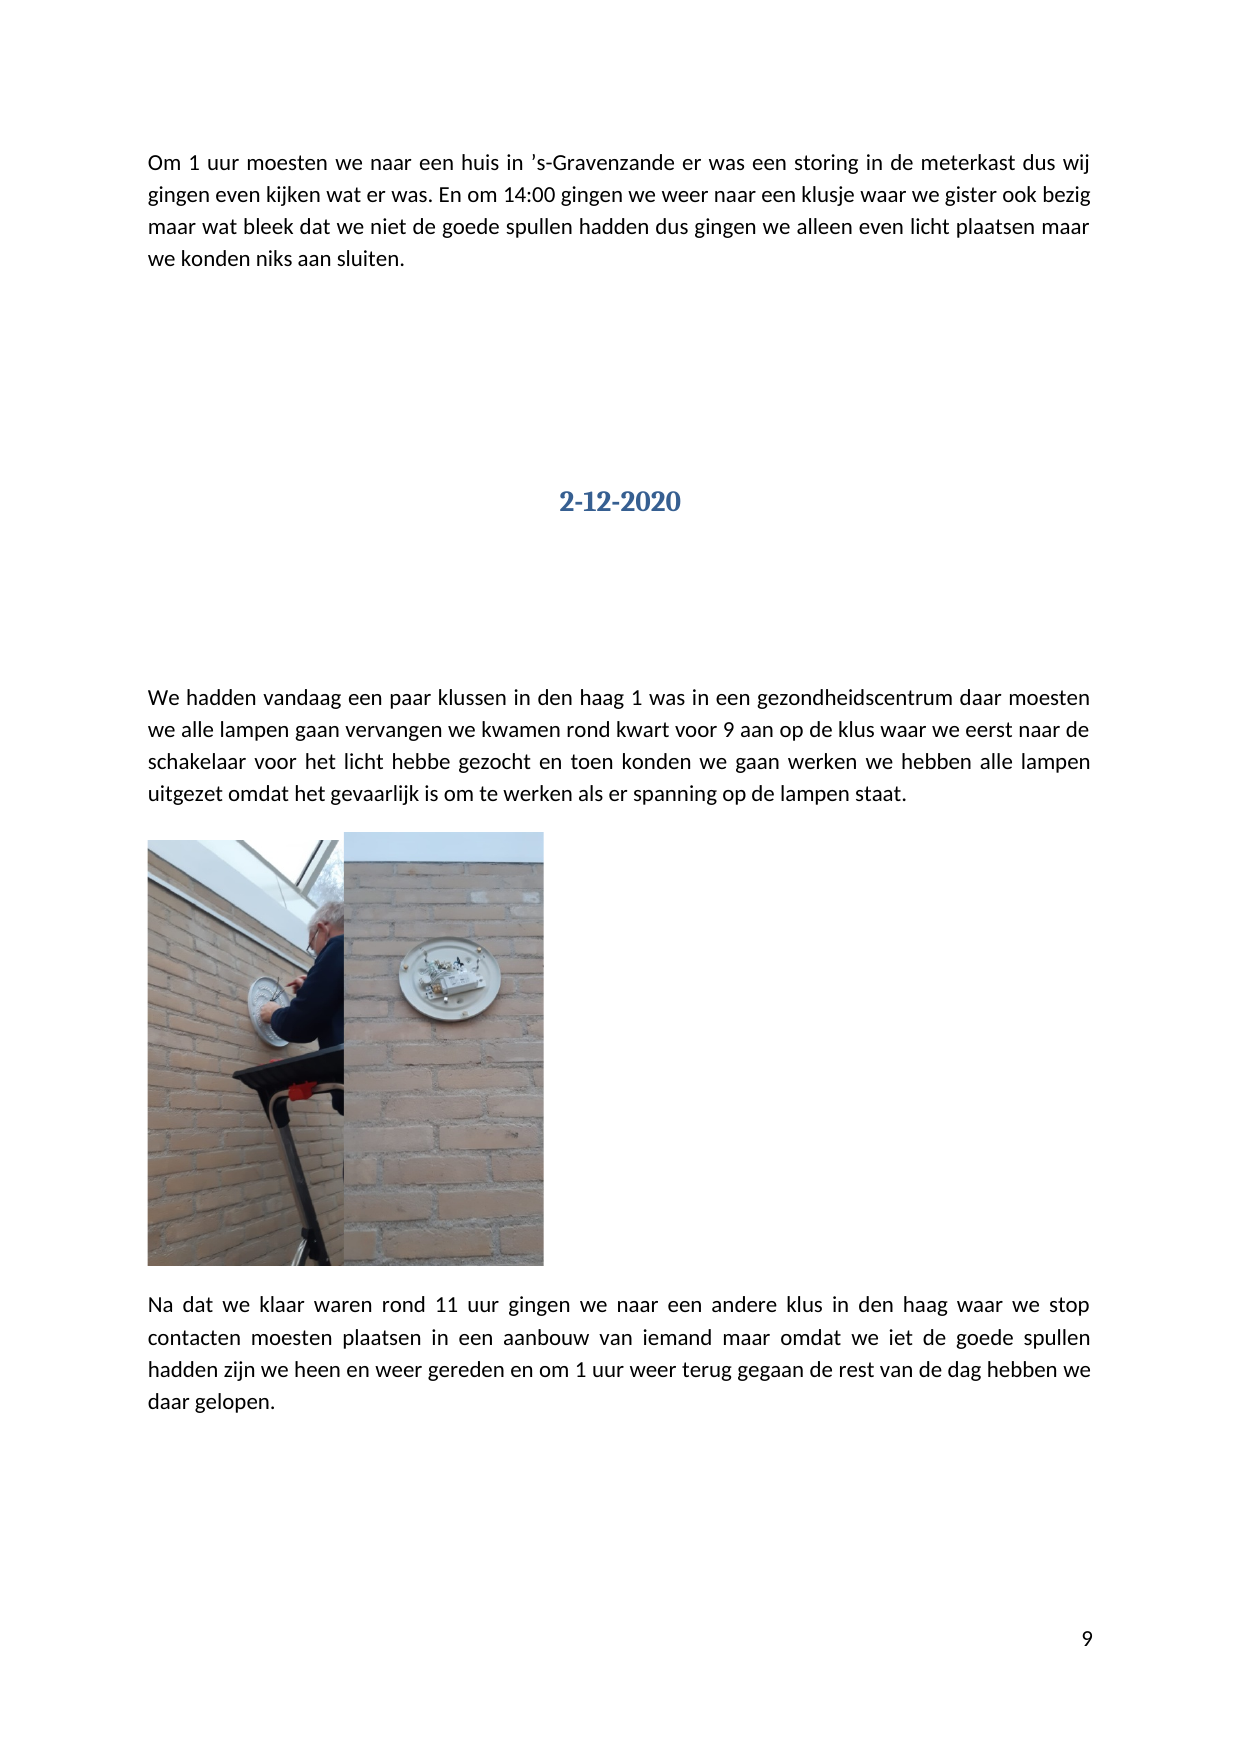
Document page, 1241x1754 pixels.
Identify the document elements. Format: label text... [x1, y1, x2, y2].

text Om 1 uur moesten we naar een huis in ’s-Gravenzande er was een storing in de meterkast dus wij gingen even kijken wat er was. En om 14:00 gingen we weer naar een klusje waar we gister ook bezig maar wat bleek dat we niet de goede spullen hadden dus gingen we alleen even licht plaatsen maar we konden niks aan sluiten. [148, 148, 1093, 272]
subtitle 2-12-2020 [148, 485, 1093, 519]
picture [147, 832, 544, 1266]
text We hadden vandaag een paar klussen in den haag 1 was in een gezondheidscentrum daar moesten we alle lampen gaan vervangen we kwamen rond kwart voor 9 aan op de klus waar we eerst naar de schakelaar voor het licht hebbe gezocht en toen konden we gaan werken we hebben alle lampen uitgezet omdat het gevaarlijk is om te werken als er spanning op de lampen staat. [148, 683, 1093, 808]
text Na dat we klaar waren rond 11 uur gingen we naar een andere klus in den haag waar we stop contacten moesten plaatsen in een aanbouw van iemand maar omdat we iet de goede spullen hadden zijn we heen en weer gereden en om 1 uur weer terug gegaan de rest van de dag hebben we daar gelopen. [148, 1290, 1093, 1415]
